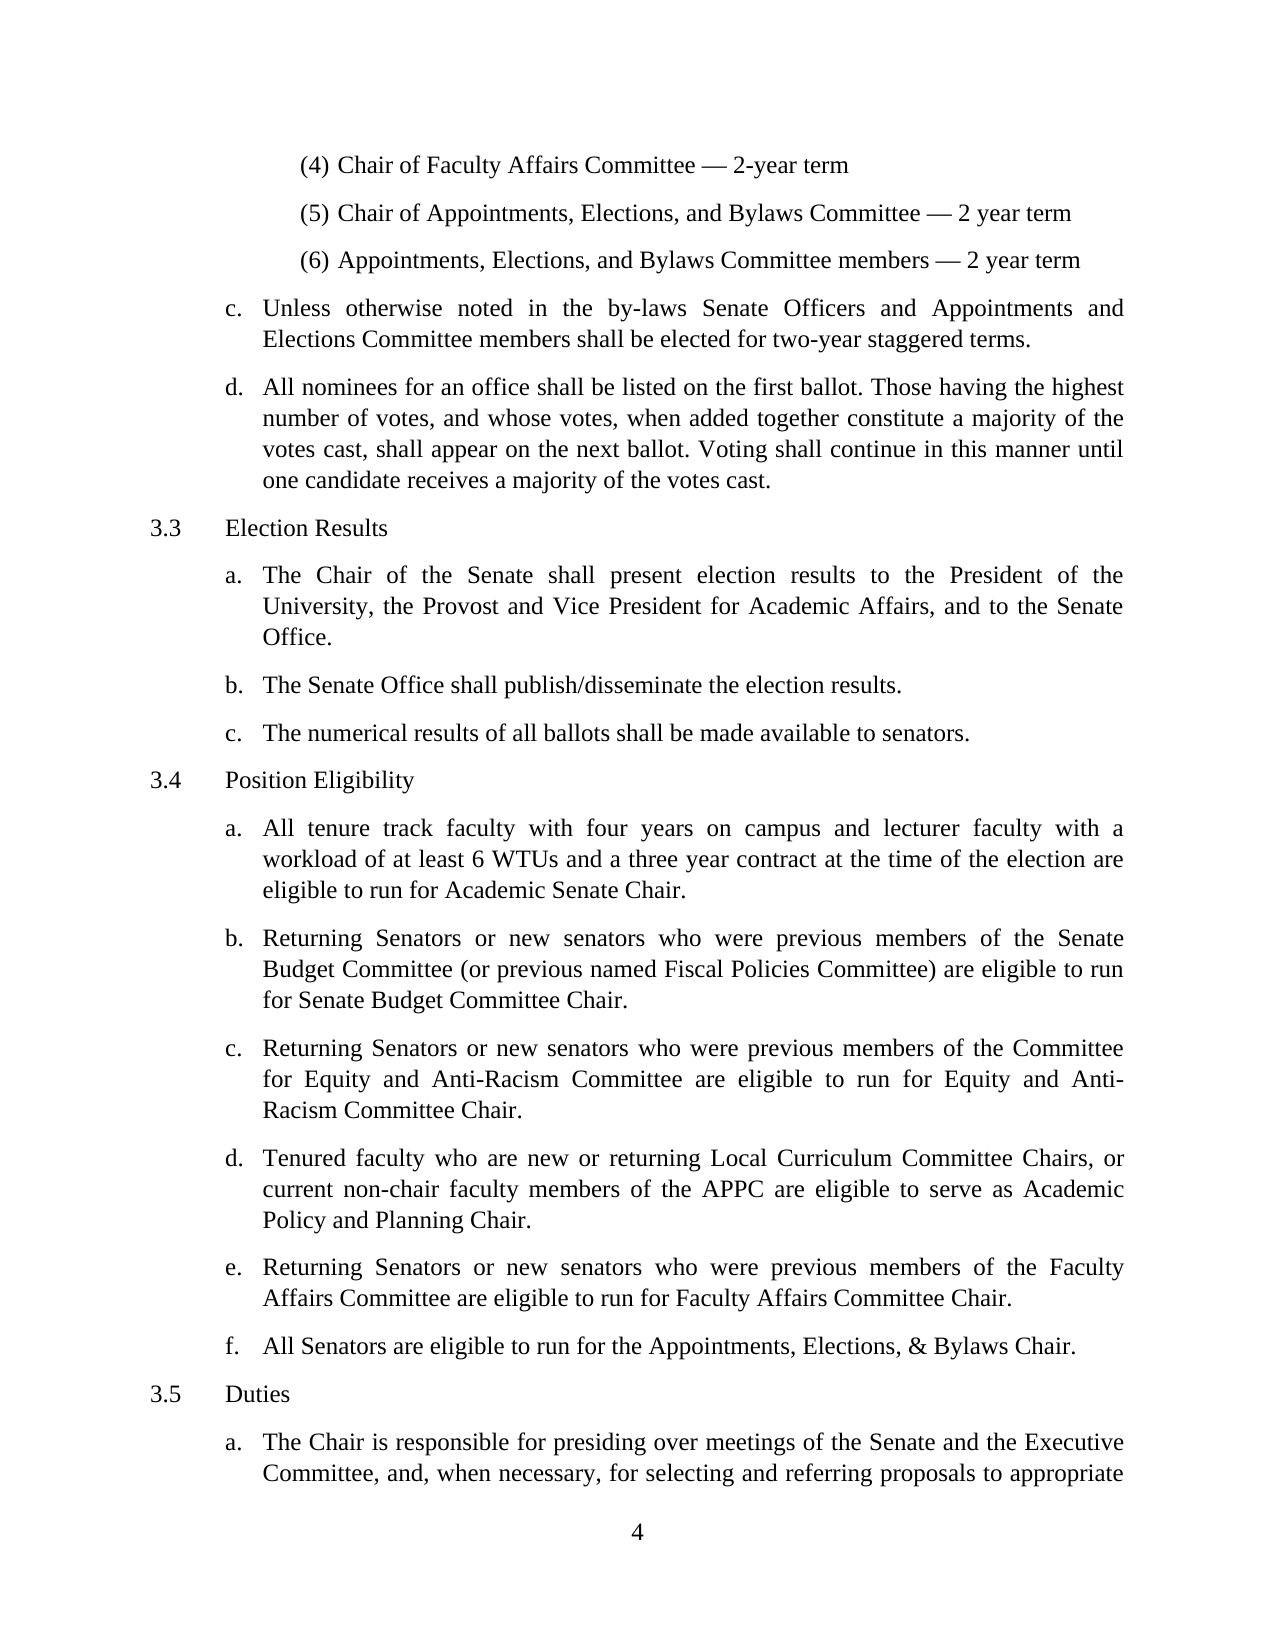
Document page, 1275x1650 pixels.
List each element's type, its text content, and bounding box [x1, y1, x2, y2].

list Election Results [150, 513, 1125, 541]
list Returning Senators or new senators who were previous members of the Committee for Equity and Anti-Racism Committee are eligible to run for Equity and Anti-Racism Committee Chair. [225, 1033, 1125, 1124]
list Tenured faculty who are new or returning Local Curriculum Committee Chairs, or current non-chair faculty members of the APPC are eligible to serve as Academic Policy and Planning Chair. [225, 1143, 1125, 1233]
list Appointments, Elections, and Bylaws Committee members — 2 year term [300, 245, 1125, 274]
list Unless otherwise noted in the by-laws Senate Officers and Appointments and Elections Committee members shall be elected for two-year staggered terms. [225, 293, 1125, 353]
list Chair of Appointments, Elections, and Bylaws Committee — 2 year term [300, 198, 1125, 226]
list Chair of Faculty Affairs Committee — 2-year term [300, 150, 1125, 179]
list The Chair of the Senate shall present election results to the President of the University, the Provost and Vice President for Academic Affairs, and to the Senate Office. [225, 560, 1125, 651]
list All nominees for an office shall be listed on the first ballot. Those having the highest number of votes, and whose votes, when added together constitute a majority of the votes cast, shall appear on the next ballot. Voting shall continue in this manner until one candidate receives a majority of the votes cast. [225, 372, 1125, 494]
list Duties [150, 1379, 1125, 1408]
list Returning Senators or new senators who were previous members of the Senate Budget Committee (or previous named Fiscal Policies Committee) are eligible to run for Senate Budget Committee Chair. [225, 923, 1125, 1014]
list The Senate Office shall publish/disseminate the election results. [225, 670, 1125, 699]
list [225, 1427, 1125, 1486]
list Position Eligibility [150, 766, 1125, 794]
list All tenure track faculty with four years on campus and lecturer faculty with a workload of at least 6 WTUs and a three year contract at the time of the election are eligible to run for Academic Senate Chair. [225, 813, 1125, 904]
list Returning Senators or new senators who were previous members of the Faculty Affairs Committee are eligible to run for Faculty Affairs Committee Chair. [225, 1252, 1125, 1312]
list The numerical results of all ballots shall be made available to senators. [225, 718, 1125, 747]
list All Senators are eligible to run for the Appointments, Elections, & Bylaws Chair. [225, 1331, 1125, 1360]
